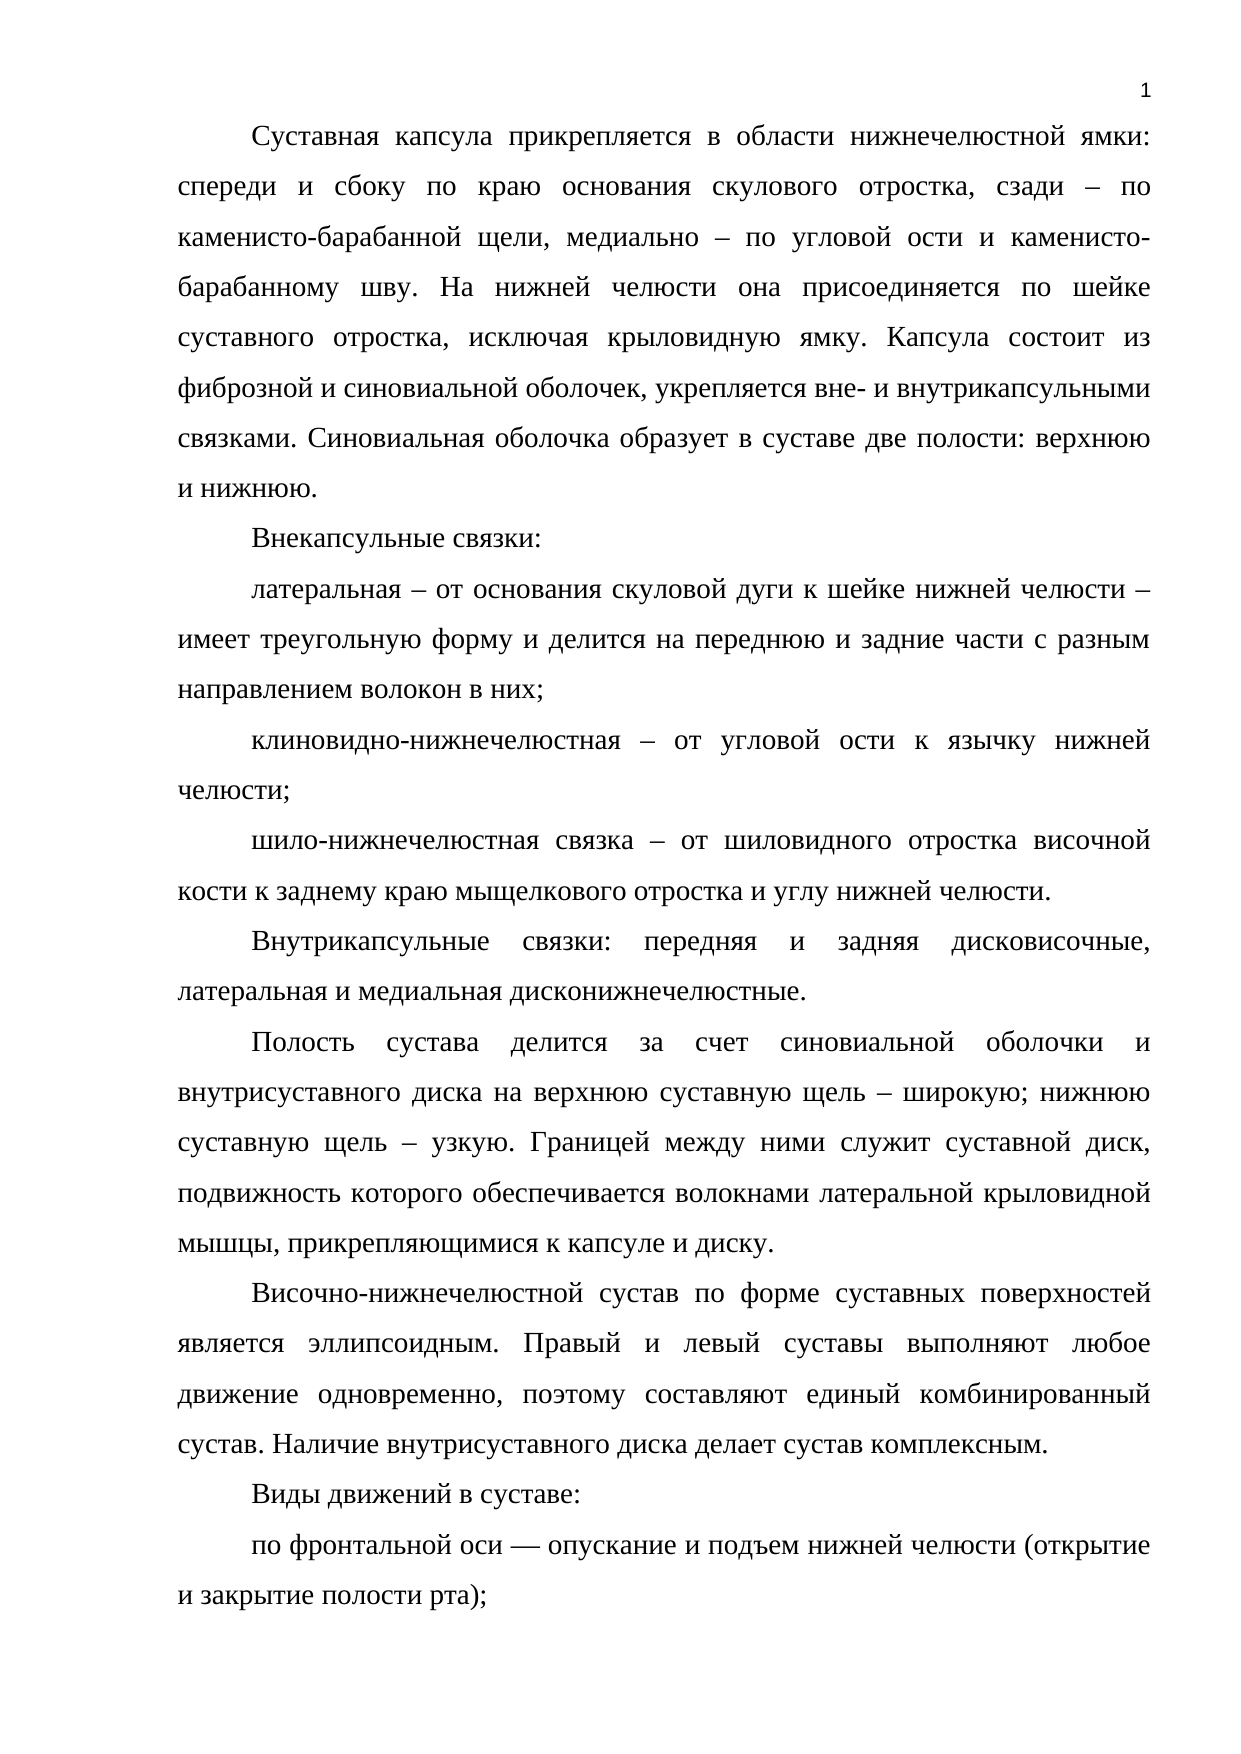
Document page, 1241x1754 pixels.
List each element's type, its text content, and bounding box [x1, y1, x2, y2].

text Полость сустава делится за счет синовиальной оболочки и внутрисуставного диска на верхнюю суставную щель – широкую; нижнюю суставную щель – узкую. Границей между ними служит суставной диск, подвижность которого обеспечивается волокнами латеральной крыловидной мышцы, прикрепляющимися к капсуле и диску. [177, 1024, 1152, 1258]
text Внутрикапсульные связки: передняя и задняя дисковисочные, латеральная и медиальная дисконижнечелюстные. [177, 923, 1152, 1007]
text по фронтальной оси — опускание и подъем нижней челюсти (открытие и закрытие полости рта); [177, 1527, 1152, 1611]
text латеральная – от основания скуловой дуги к шейке нижней челюсти – имеет треугольную форму и делится на переднюю и задние части с разным направлением волокон в них; [177, 571, 1152, 705]
text Внекапсульные связки: [177, 521, 1152, 554]
text клиновидно-нижнечелюстная – от угловой ости к язычку нижней челюсти; [177, 722, 1152, 806]
text Суставная капсула прикрепляется в области нижнечелюстной ямки: спереди и сбоку по краю основания скулового отростка, сзади – по каменисто-барабанной щели, медиально – по угловой ости и каменисто-барабанному шву. На нижней челюсти она присоединяется по шейке суставного отростка, исключая крыловидную ямку. Капсула состоит из фиброзной и синовиальной оболочек, укрепляется вне- и внутрикапсульными связками. Синовиальная оболочка образует в суставе две полости: верхнюю и нижнюю. [177, 118, 1152, 504]
text Виды движений в суставе: [177, 1477, 1152, 1510]
text шило-нижнечелюстная связка – от шиловидного отростка височной кости к заднему краю мыщелкового отростка и углу нижней челюсти. [177, 822, 1152, 906]
text Височно-нижнечелюстной сустав по форме суставных поверхностей является эллипсоидным. Правый и левый суставы выполняют любое движение одновременно, поэтому составляют единый комбинированный сустав. Наличие внутрисуставного диска делает сустав комплексным. [177, 1275, 1152, 1460]
